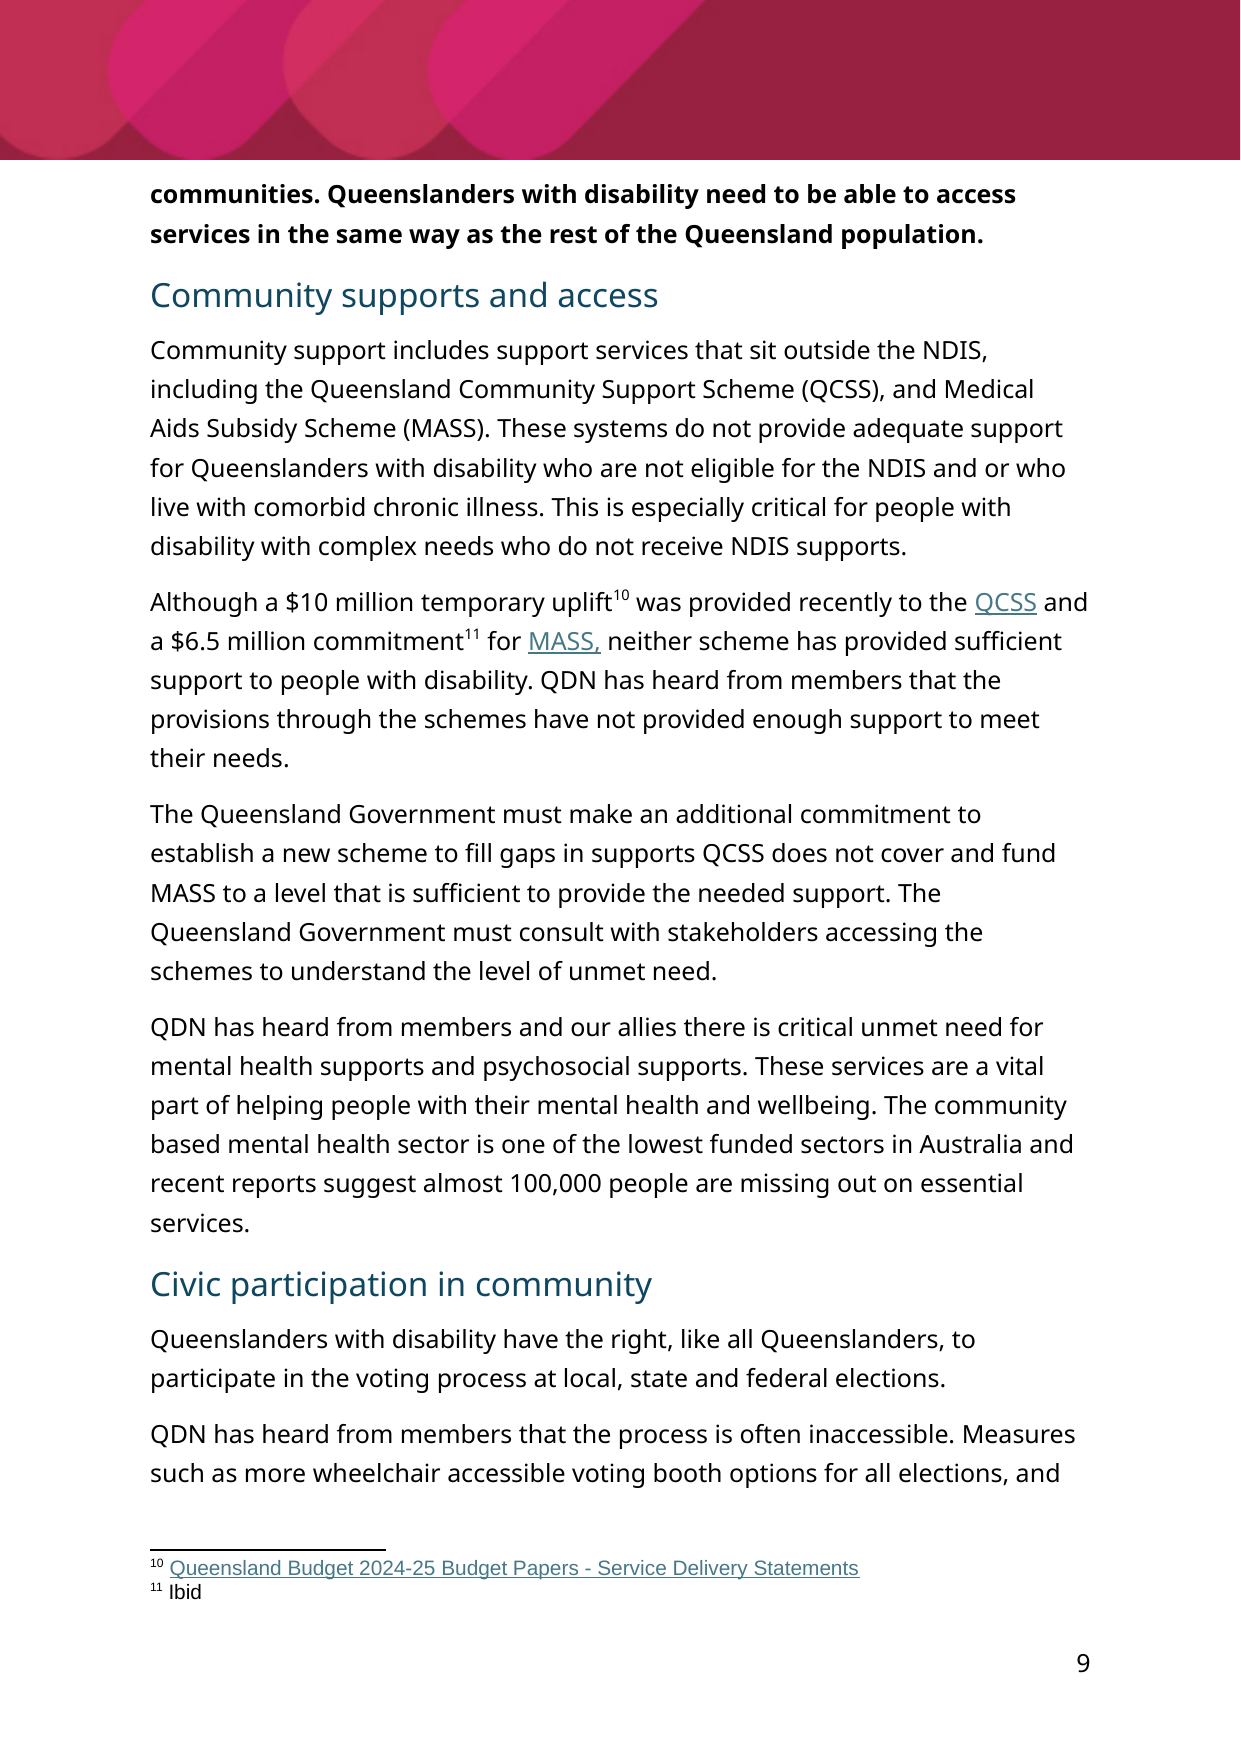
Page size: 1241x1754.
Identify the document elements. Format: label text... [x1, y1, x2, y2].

text QDN has heard from members and our allies there is critical unmet need for mental health supports and psychosocial supports. These services are a vital part of helping people with their mental health and wellbeing. The community based mental health sector is one of the lowest funded sectors in Australia and recent reports suggest almost 100,000 people are missing out on essential services. [150, 1009, 1090, 1239]
picture [0, 0, 1241, 160]
text The Queensland Government must make an additional commitment to establish a new scheme to fill gaps in supports QCSS does not cover and fund MASS to a level that is sufficient to provide the needed support. The Queensland Government must consult with stakeholders accessing the schemes to understand the level of unmet need. [150, 797, 1090, 988]
text Although a $10 million temporary uplift was provided recently to the QCSS and a $6.5 million commitment for MASS, neither scheme has provided sufficient support to people with disability. QDN has heard from members that the provisions through the schemes have not provided enough support to meet their needs. [150, 584, 1090, 775]
text Queenslanders with disability have the right, like all Queenslanders, to participate in the voting process at local, state and federal elections. [150, 1322, 1090, 1395]
subtitle Community supports and access [150, 272, 1090, 318]
text Community support includes support services that sit outside the NDIS, including the Queensland Community Support Scheme (QCSS), and Medical Aids Subsidy Scheme (MASS). These systems do not provide adequate support for Queenslanders with disability who are not eligible for the NDIS and or who live with comorbid chronic illness. This is especially critical for people with disability with complex needs who do not receive NDIS supports. [150, 333, 1090, 563]
subtitle Civic participation in community [150, 1261, 1090, 1306]
